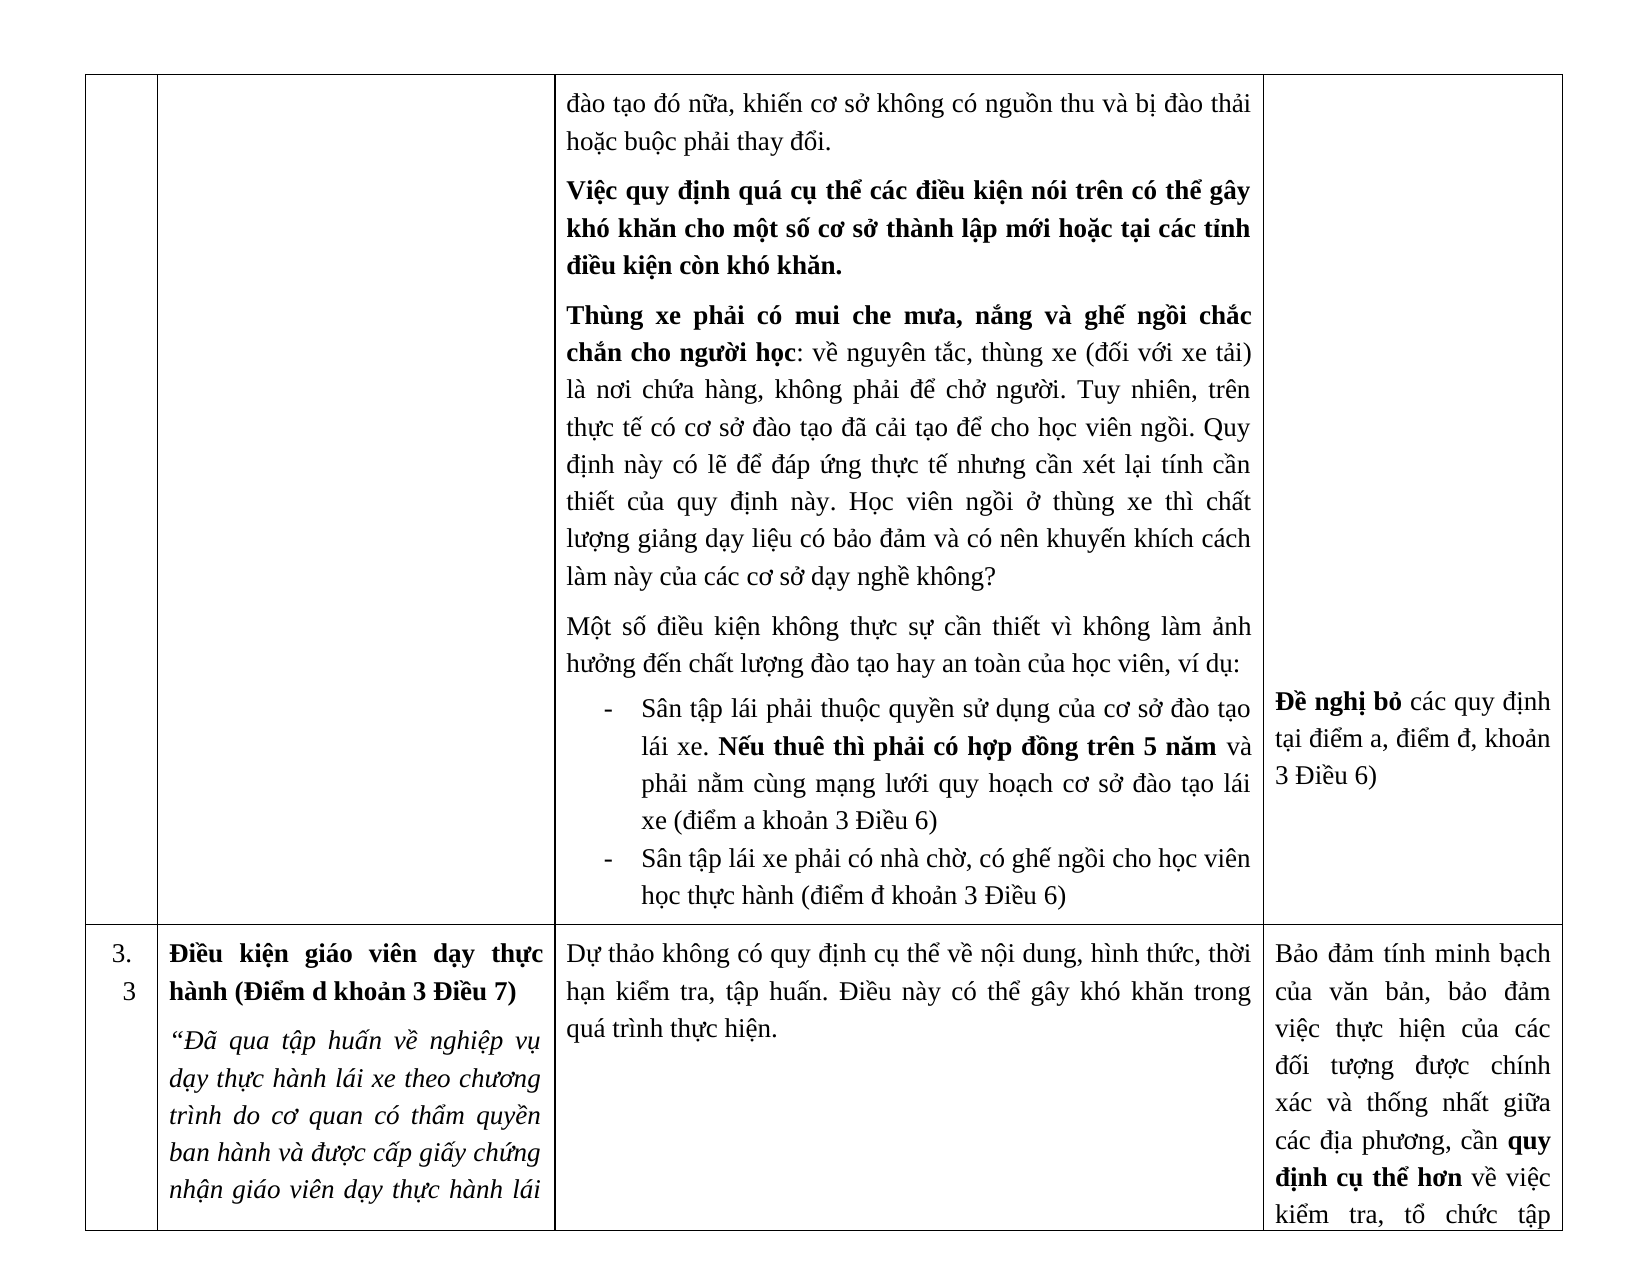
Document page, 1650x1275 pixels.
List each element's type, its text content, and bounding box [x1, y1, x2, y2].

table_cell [158, 75, 554, 924]
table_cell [1264, 925, 1562, 1229]
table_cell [158, 925, 554, 1229]
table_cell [556, 925, 1263, 1229]
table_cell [556, 75, 1263, 924]
table_cell 2 [86, 75, 157, 924]
table_cell 3 [86, 925, 157, 1229]
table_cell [1264, 75, 1562, 924]
